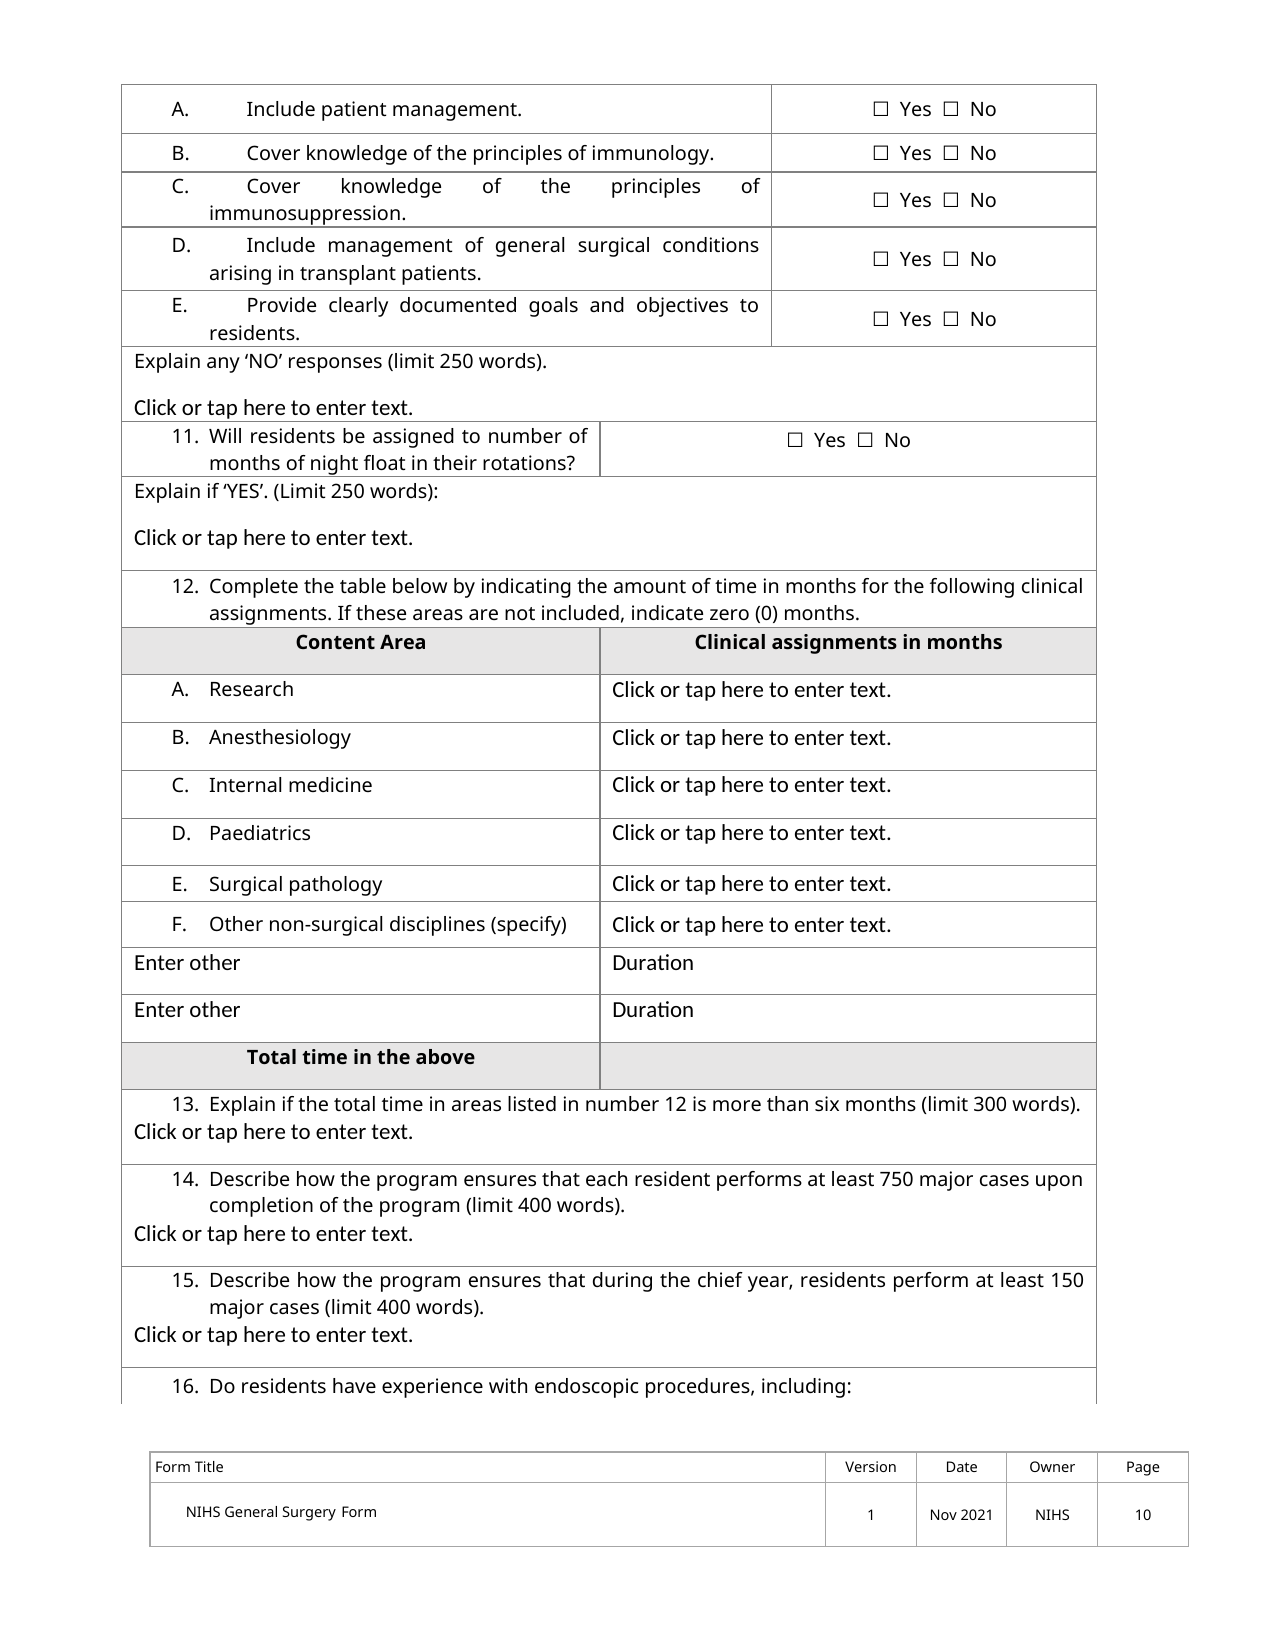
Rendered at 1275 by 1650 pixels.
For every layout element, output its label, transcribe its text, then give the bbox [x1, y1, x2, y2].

table_cell Do residents have experience with endoscopic procedures, including: [122, 1368, 1096, 1404]
table_cell Yes No [772, 134, 1096, 171]
table_cell Describe how the program ensures that each resident performs at least 750 major cases upon completion of the program (limit 400 words). [122, 1165, 1096, 1266]
table_cell Internal medicine [122, 771, 599, 817]
table_cell Will residents be assigned to number of months of night float in their rotations? [122, 422, 599, 476]
table_cell Include patient management. [122, 85, 771, 133]
table_cell Explain if the total time in areas listed in number 12 is more than six months (limit 300 words). [122, 1090, 1096, 1164]
table_cell Yes No [772, 228, 1096, 290]
table_cell Anesthesiology [122, 723, 599, 769]
table_cell Research [122, 675, 599, 722]
table_cell Explain if ‘YES’. (Limit 250 words): [122, 477, 1096, 569]
table_cell Yes No [772, 291, 1096, 346]
table_cell Paediatrics [122, 819, 599, 865]
table_cell Include management of general surgical conditions arising in transplant patients. [122, 228, 771, 290]
table_cell Clinical assignments in months [601, 628, 1096, 674]
table_cell Content Area [122, 628, 599, 674]
table_cell Yes No [601, 422, 1096, 476]
table_cell Cover knowledge of the principles of immunology. [122, 134, 771, 171]
table_cell Yes No [772, 85, 1096, 133]
table_cell Other non-surgical disciplines (specify) [122, 902, 599, 947]
table_cell Cover knowledge of the principles of immunosuppression. [122, 173, 771, 226]
table_cell Surgical pathology [122, 866, 599, 901]
table_cell Describe how the program ensures that during the chief year, residents perform at least 150 major cases (limit 400 words). [122, 1267, 1096, 1367]
table_cell Total time in the above [122, 1043, 599, 1089]
table_cell Provide clearly documented goals and objectives to residents. [122, 291, 771, 346]
table_cell Explain any ‘NO’ responses (limit 250 words). [122, 347, 1096, 421]
table_cell Complete the table below by indicating the amount of time in months for the following clinical assignments. If these areas are not included, indicate zero (0) months. [122, 571, 1096, 627]
table_cell [601, 1043, 1096, 1089]
table_cell Yes No [772, 173, 1096, 226]
